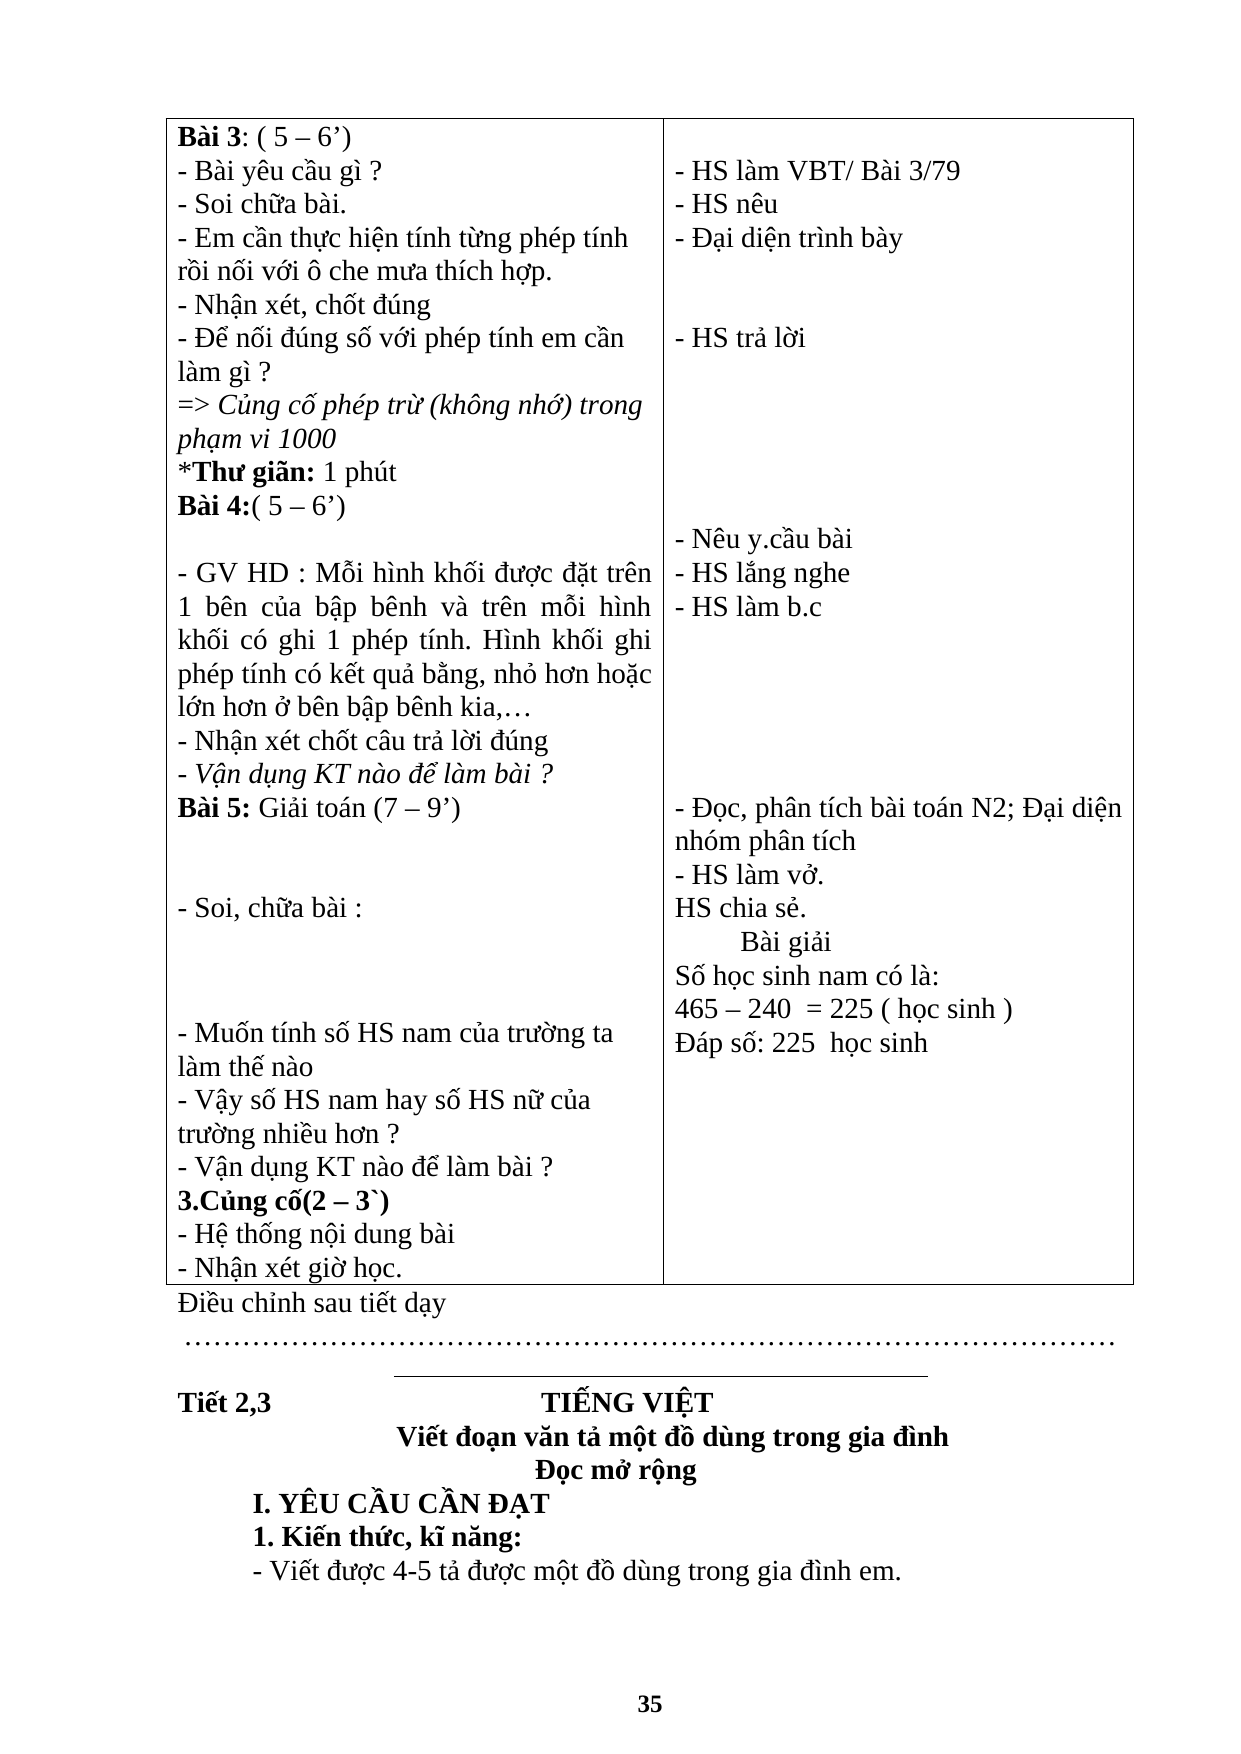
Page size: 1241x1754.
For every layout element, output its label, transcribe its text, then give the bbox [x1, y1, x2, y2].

text 1. Kiến thức, kĩ năng: [177, 1519, 1122, 1553]
text Tiết 2,3 TIẾNG VIỆT [177, 1385, 1122, 1419]
text Viết đoạn văn tả một đồ dùng trong gia đình [177, 1419, 1122, 1452]
text Điều chỉnh sau tiết dạy [177, 1285, 1122, 1318]
text Đọc mở rộng [177, 1452, 1122, 1486]
text …………………………………………………………………………………… [177, 1318, 1122, 1352]
text - Viết được 4-5 tả được một đồ dùng trong gia đình em. [252, 1553, 1122, 1587]
text I. YÊU CẦU CẦN ĐẠT [177, 1486, 1122, 1519]
